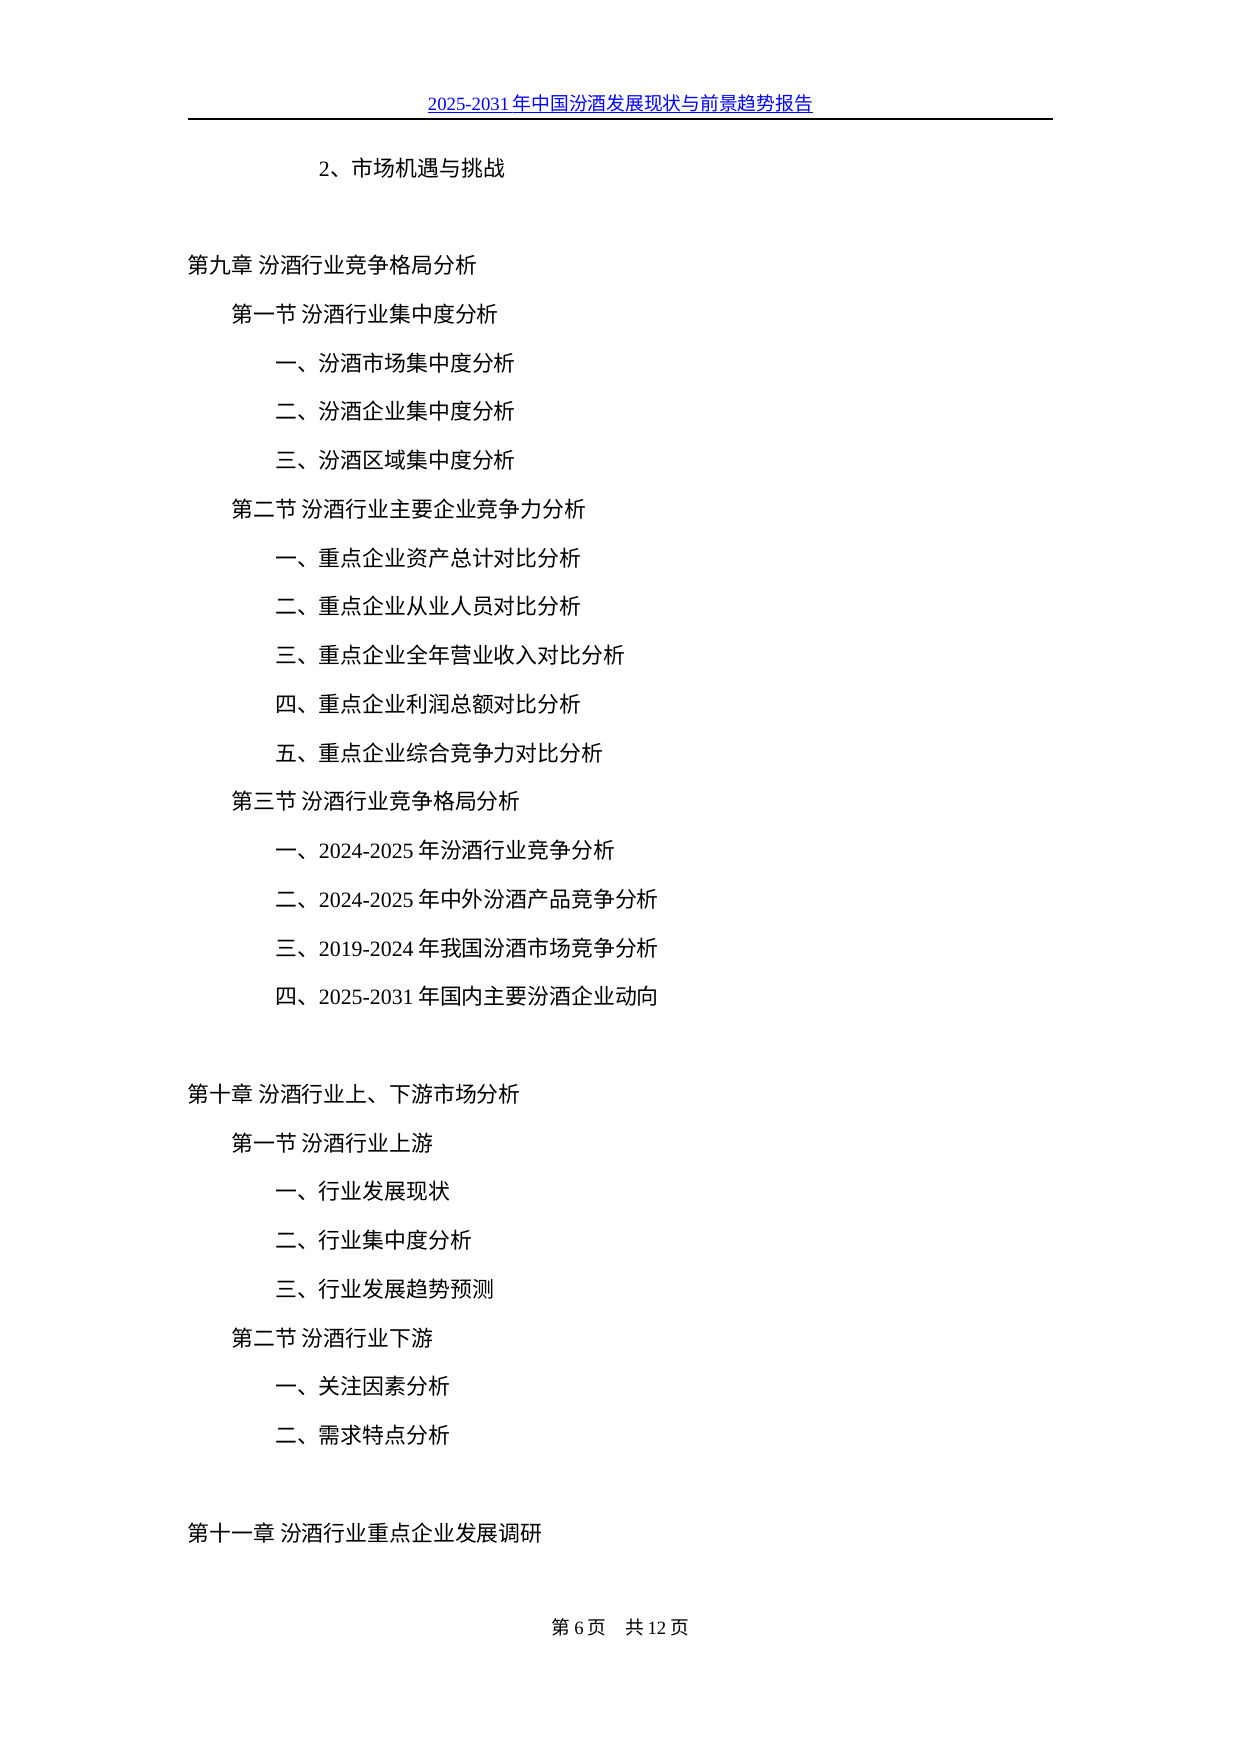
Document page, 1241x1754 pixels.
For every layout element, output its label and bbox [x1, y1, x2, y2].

text [187, 150, 1053, 1548]
